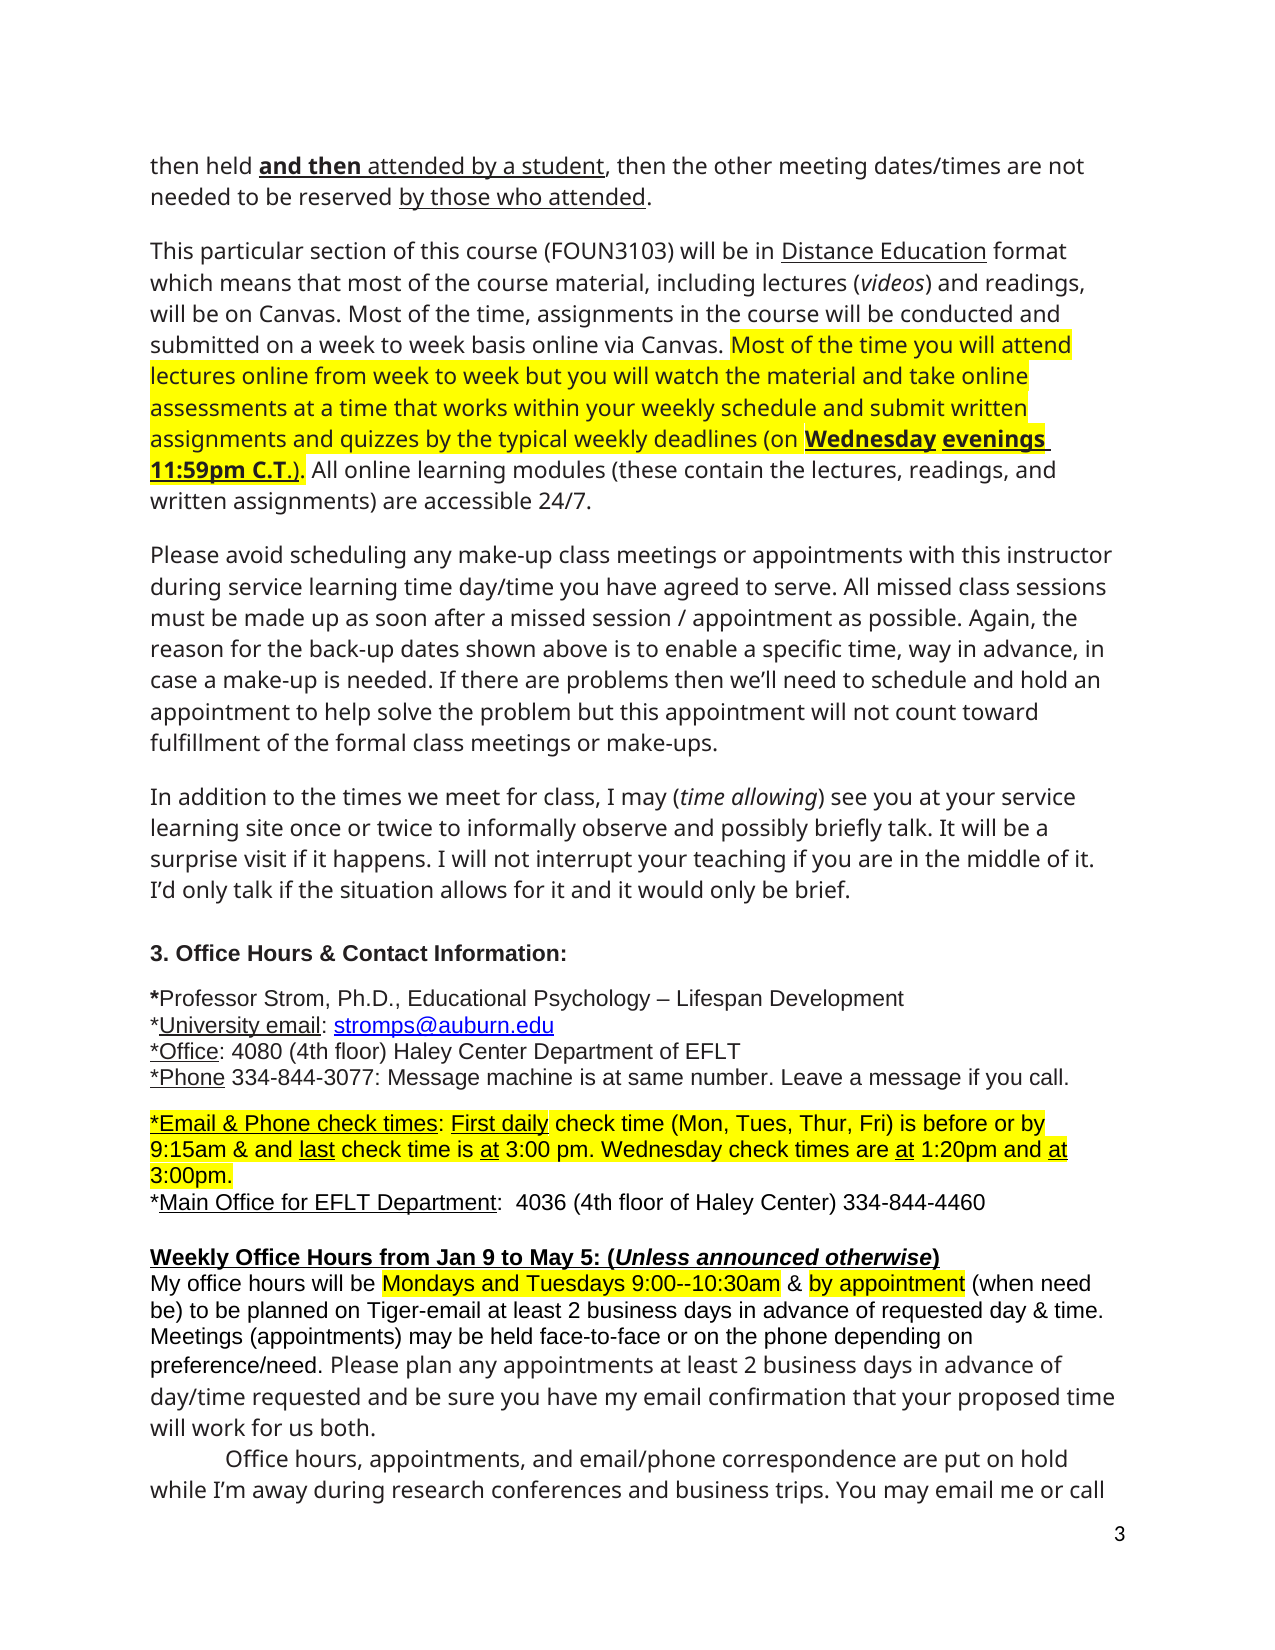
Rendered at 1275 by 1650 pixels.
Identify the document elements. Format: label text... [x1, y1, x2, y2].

text *Phone 334-844-3077: Message machine is at same number. Leave a message if you call. [150, 1064, 1125, 1091]
text In addition to the times we meet for class, I may (time allowing) see you at your service learning site once or twice to informally observe and possibly briefly talk. It will be a surprise visit if it happens. I will not interrupt your teaching if you are in the middle of it. I’d only talk if the situation allows for it and it would only be brief. [150, 781, 1125, 906]
text Please avoid scheduling any make-up class meetings or appointments with this instructor during service learning time day/time you have agreed to serve. All missed class sessions must be made up as soon after a missed session / appointment as possible. Again, the reason for the back-up dates shown above is to enable a specific time, way in advance, in case a make-up is needed. If there are problems then we’ll need to schedule and hold an appointment to help solve the problem but this appointment will not count toward fulfillment of the formal class meetings or make-ups. [150, 539, 1125, 758]
text *Main Office for EFLT Department: 4036 (4th floor of Haley Center) 334-844-4460 [150, 1189, 1125, 1215]
text 3. Office Hours & Contact Information: [150, 940, 1125, 966]
text *Office: 4080 (4th floor) Haley Center Department of EFLT [150, 1038, 1125, 1064]
text Weekly Office Hours from Jan 9 to May 5: (Unless announced otherwise) [150, 1244, 1125, 1270]
text My office hours will be Mondays and Tuesdays 9:00--10:30am & by appointment (when need be) to be planned on Tiger-email at least 2 business days in advance of requested day & time. Meetings (appointments) may be held face-to-face or on the phone depending on preference/need. Please plan any appointments at least 2 business days in advance of day/time requested and be sure you have my email confirmation that your proposed time will work for us both. [150, 1270, 1125, 1443]
text *Email & Phone check times: First daily check time (Mon, Tues, Thur, Fri) is before or by 9:15am & and last check time is at 3:00 pm. Wednesday check times are at 1:20pm and at 3:00pm. [150, 1110, 1125, 1189]
text *Professor Strom, Ph.D., Educational Psychology – Lifespan Development [150, 985, 1125, 1012]
text *University email: stromps@auburn.edu [150, 1012, 1125, 1038]
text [150, 150, 1125, 212]
text This particular section of this course (FOUN3103) will be in Distance Education format which means that most of the course material, including lectures (videos) and readings, will be on Canvas. Most of the time, assignments in the course will be conducted and submitted on a week to week basis online via Canvas. Most of the time you will attend lectures online from week to week but you will watch the material and take online assessments at a time that works within your weekly schedule and submit written assignments and quizzes by the typical weekly deadlines (on Wednesday evenings 11:59pm C.T.). All online learning modules (these contain the lectures, readings, and written assignments) are accessible 24/7. [150, 235, 1125, 516]
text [150, 1443, 1125, 1506]
